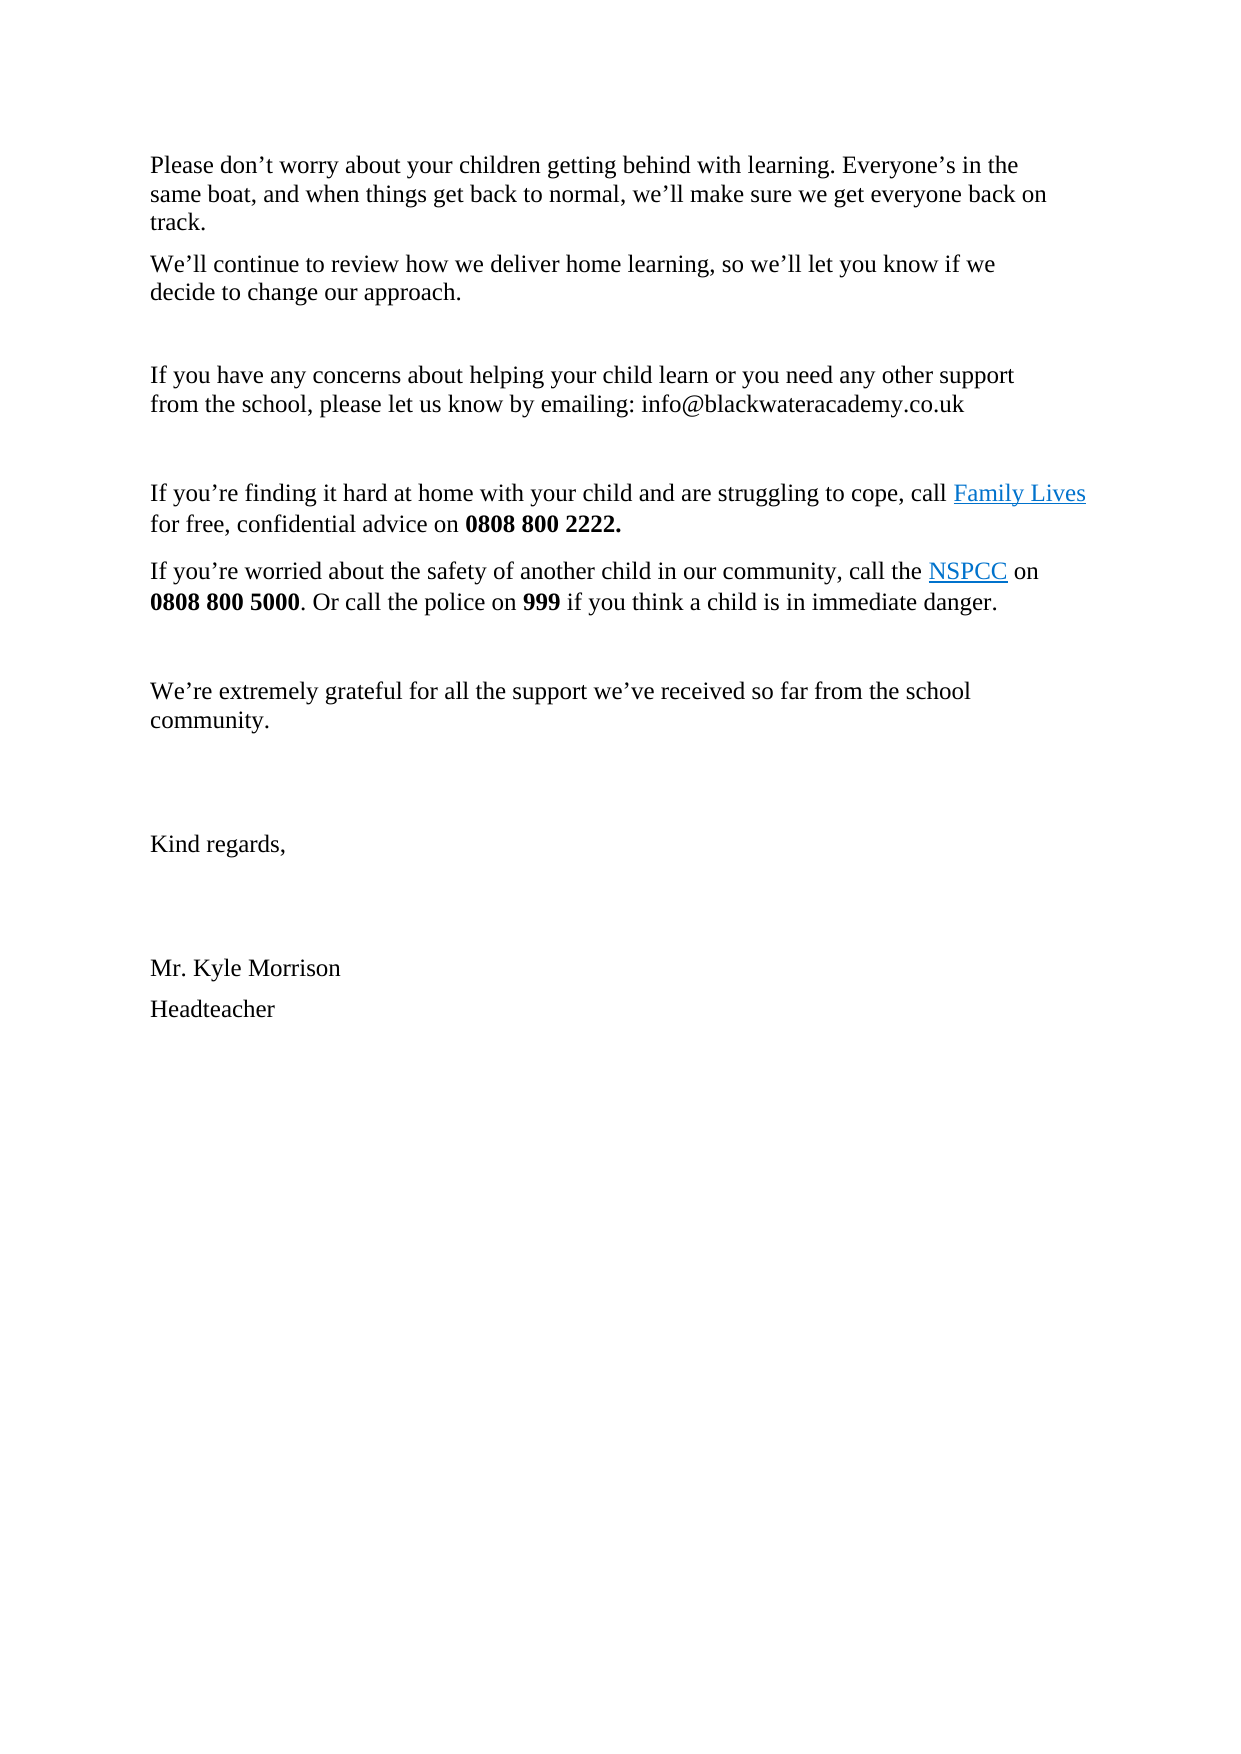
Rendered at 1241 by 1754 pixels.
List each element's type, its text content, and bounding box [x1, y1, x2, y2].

text We’re extremely grateful for all the support we’ve received so far from the school community. [150, 676, 1061, 734]
text Kind regards, [150, 829, 1061, 858]
text Headteacher [150, 994, 1061, 1023]
text Mr. Kyle Morrison [150, 953, 1061, 981]
text If you’re worried about the safety of another child in our community, call the NSPCC on 0808 800 5000. Or call the police on 999 if you think a child is in immediate danger. [150, 556, 1090, 616]
text If you’re finding it hard at home with your child and are struggling to cope, call Family Lives for free, confidential advice on 0808 800 2222. [150, 478, 1090, 537]
text If you have any concerns about helping your child learn or you need any other support from the school, please let us know by emailing: info@blackwateracademy.co.uk [150, 360, 1061, 417]
text We’ll continue to review how we deliver home learning, so we’ll let you know if we decide to change our approach. [150, 249, 1061, 306]
text Please don’t worry about your children getting behind with learning. Everyone’s in the same boat, and when things get back to normal, we’ll make sure we get everyone back on track. [150, 150, 1061, 236]
